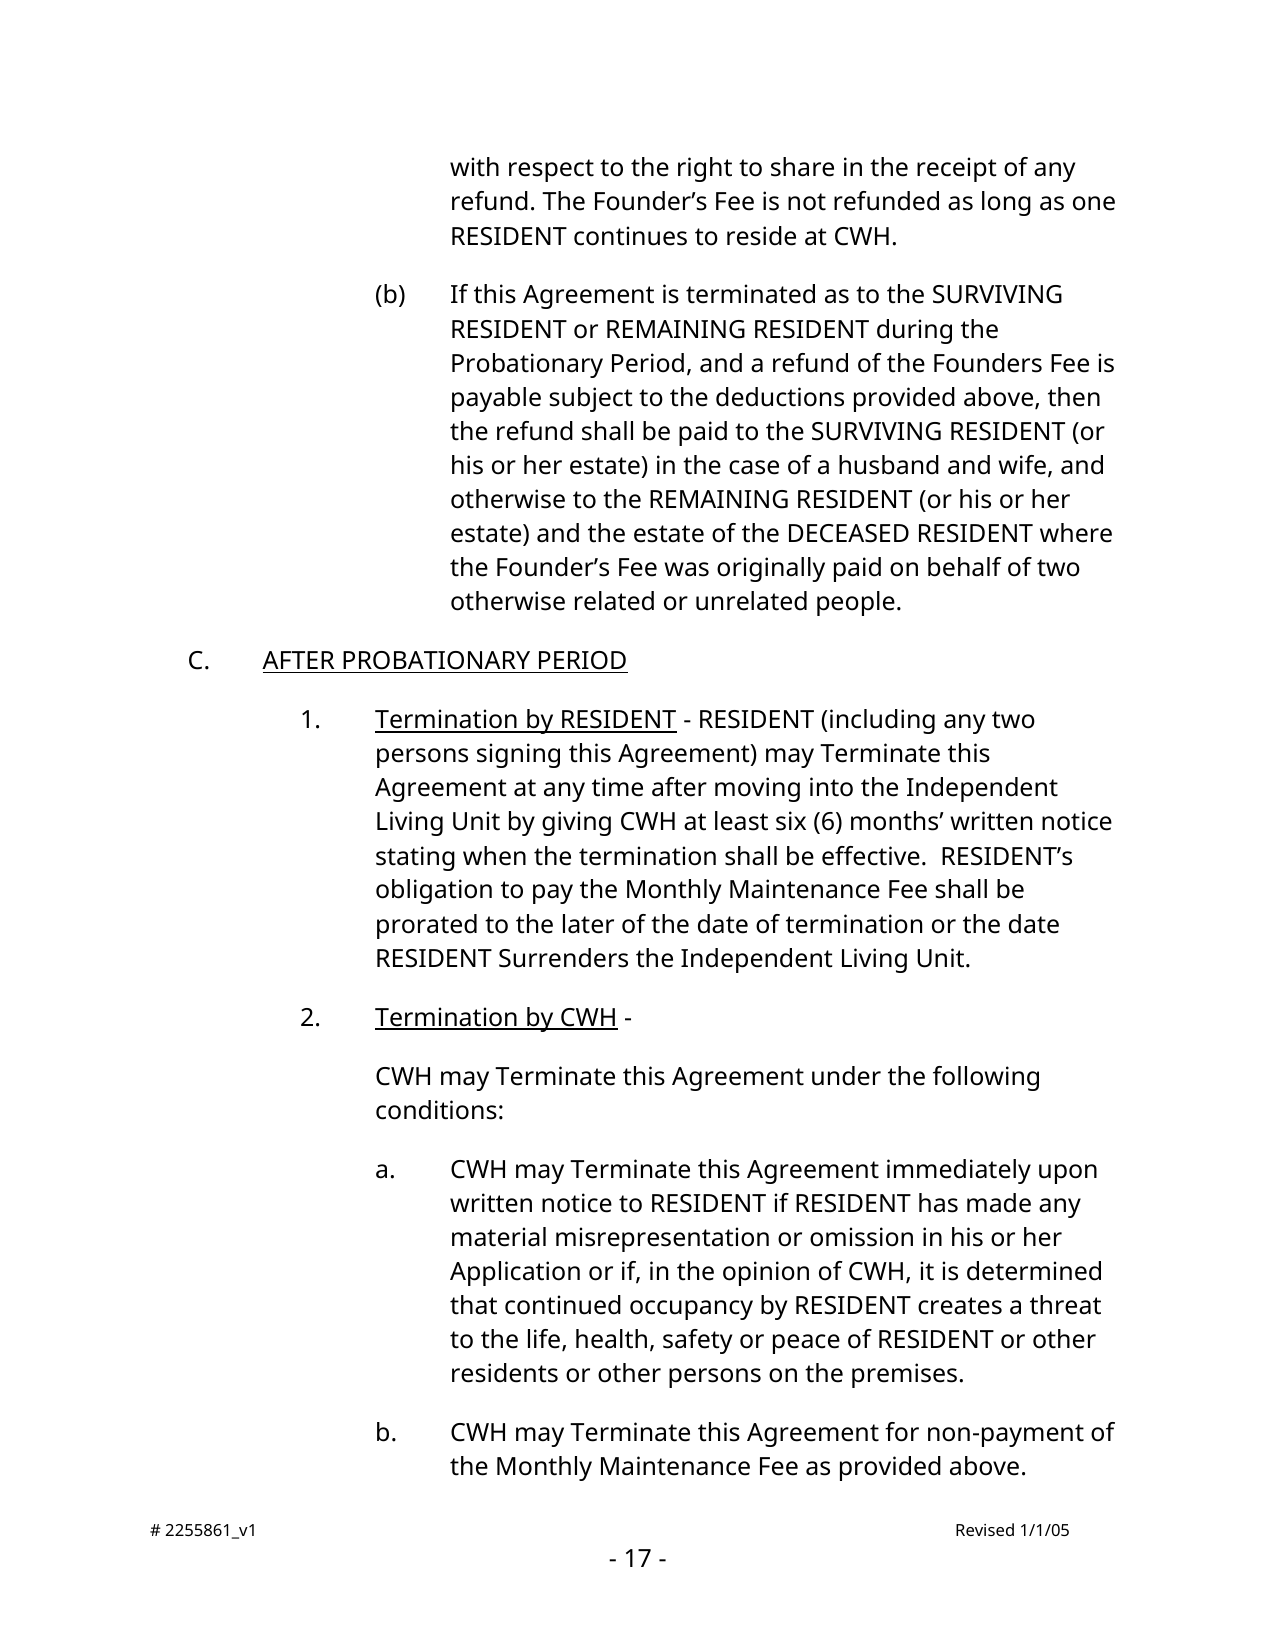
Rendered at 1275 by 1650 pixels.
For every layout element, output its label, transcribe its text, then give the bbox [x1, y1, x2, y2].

subtitle If this Agreement is terminated as to the SURVIVING RESIDENT or REMAINING RESIDENT during the Probationary Period, and a refund of the Founders Fee is payable subject to the deductions provided above, then the refund shall be paid to the SURVIVING RESIDENT (or his or her estate) in the case of a husband and wife, and otherwise to the REMAINING RESIDENT (or his or her estate) and the estate of the DECEASED RESIDENT where the Founder’s Fee was originally paid on behalf of two otherwise related or unrelated people. [375, 277, 1125, 618]
subtitle CWH may Terminate this Agreement immediately upon written notice to RESIDENT if RESIDENT has made any material misrepresentation or omission in his or her Application or if, in the opinion of CWH, it is determined that continued occupancy by RESIDENT creates a threat to the life, health, safety or peace of RESIDENT or other residents or other persons on the premises. [375, 1152, 1125, 1390]
subtitle CWH may Terminate this Agreement for non-payment of the Monthly Maintenance Fee as provided above. [375, 1415, 1125, 1483]
subtitle AFTER PROBATIONARY PERIOD [187, 643, 1125, 677]
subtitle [375, 150, 1125, 252]
text CWH may Terminate this Agreement under the following conditions: [375, 1058, 1125, 1127]
subtitle Termination by CWH - [300, 999, 1125, 1033]
subtitle Termination by RESIDENT - RESIDENT (including any two persons signing this Agreement) may Terminate this Agreement at any time after moving into the Independent Living Unit by giving CWH at least six (6) months’ written notice stating when the termination shall be effective. RESIDENT’s obligation to pay the Monthly Maintenance Fee shall be prorated to the later of the date of termination or the date RESIDENT Surrenders the Independent Living Unit. [300, 702, 1125, 974]
